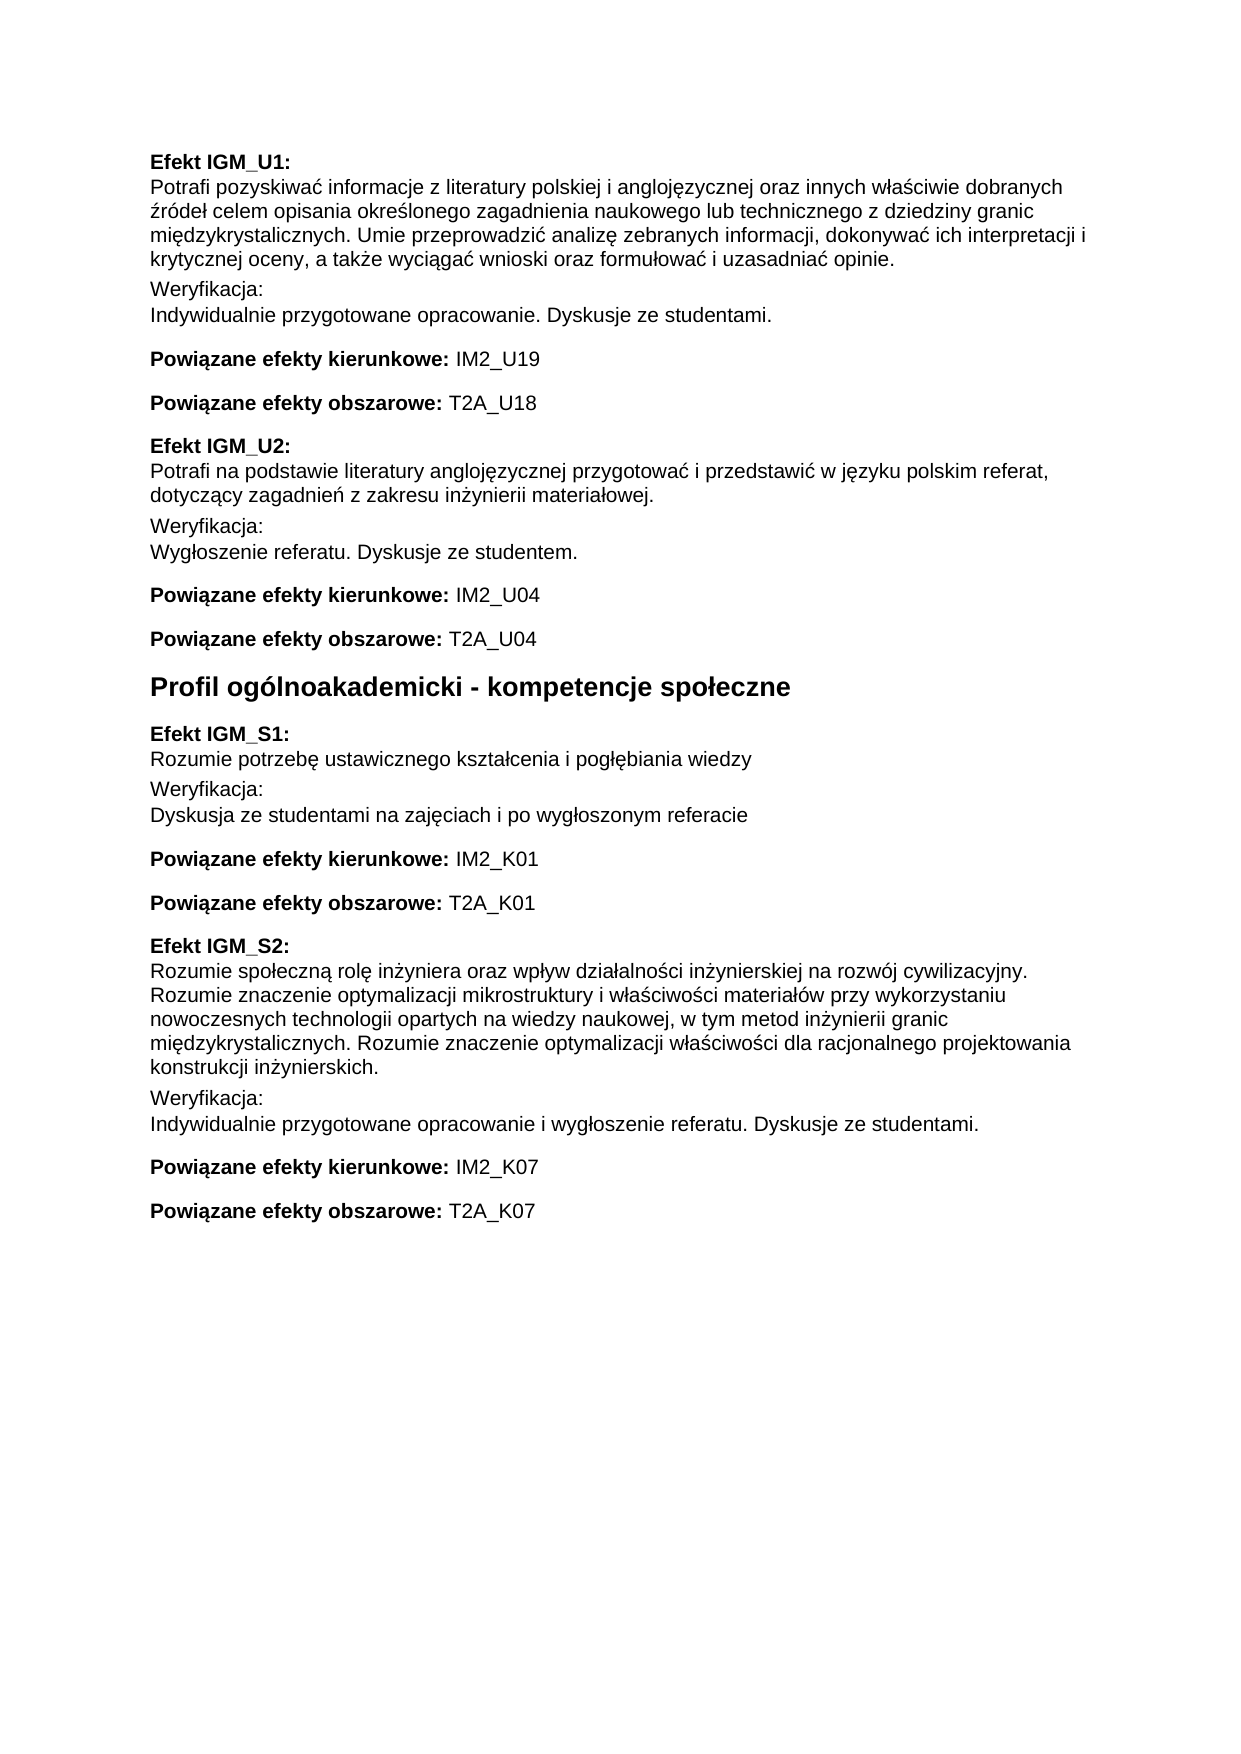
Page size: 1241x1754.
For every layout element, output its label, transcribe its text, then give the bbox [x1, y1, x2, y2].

text Rozumie potrzebę ustawicznego kształcenia i pogłębiania wiedzy [150, 747, 1090, 771]
text Dyskusja ze studentami na zajęciach i po wygłoszonym referacie [150, 803, 1090, 827]
text Efekt IGM_S2: [150, 934, 1090, 958]
text Weryfikacja: [150, 1085, 1090, 1109]
text Powiązane efekty obszarowe: T2A_U18 [150, 391, 1090, 414]
text Weryfikacja: [150, 277, 1090, 301]
subtitle Profil ogólnoakademicki - kompetencje społeczne [150, 671, 1090, 702]
text Weryfikacja: [150, 777, 1090, 801]
text Potrafi pozyskiwać informacje z literatury polskiej i anglojęzycznej oraz innych właściwie dobranych źródeł celem opisania określonego zagadnienia naukowego lub technicznego z dziedziny granic międzykrystalicznych. Umie przeprowadzić analizę zebranych informacji, dokonywać ich interpretacji i krytycznej oceny, a także wyciągać wnioski oraz formułować i uzasadniać opinie. [150, 175, 1090, 271]
text Powiązane efekty obszarowe: T2A_K01 [150, 891, 1090, 914]
text Powiązane efekty kierunkowe: IM2_K07 [150, 1155, 1090, 1179]
text Powiązane efekty kierunkowe: IM2_K01 [150, 847, 1090, 871]
text Wygłoszenie referatu. Dyskusje ze studentem. [150, 539, 1090, 563]
text Powiązane efekty obszarowe: T2A_K07 [150, 1199, 1090, 1223]
text Indywidualnie przygotowane opracowanie. Dyskusje ze studentami. [150, 303, 1090, 327]
text Indywidualnie przygotowane opracowanie i wygłoszenie referatu. Dyskusje ze studentami. [150, 1111, 1090, 1135]
text Weryfikacja: [150, 513, 1090, 537]
text Efekt IGM_U2: [150, 434, 1090, 458]
text Rozumie społeczną rolę inżyniera oraz wpływ działalności inżynierskiej na rozwój cywilizacyjny. Rozumie znaczenie optymalizacji mikrostruktury i właściwości materiałów przy wykorzystaniu nowoczesnych technologii opartych na wiedzy naukowej, w tym metod inżynierii granic międzykrystalicznych. Rozumie znaczenie optymalizacji właściwości dla racjonalnego projektowania konstrukcji inżynierskich. [150, 959, 1090, 1079]
text Powiązane efekty obszarowe: T2A_U04 [150, 627, 1090, 651]
text Efekt IGM_S1: [150, 722, 1090, 746]
text Potrafi na podstawie literatury anglojęzycznej przygotować i przedstawić w języku polskim referat, dotyczący zagadnień z zakresu inżynierii materiałowej. [150, 459, 1090, 507]
text Powiązane efekty kierunkowe: IM2_U19 [150, 347, 1090, 371]
text Efekt IGM_U1: [150, 150, 1090, 174]
text Powiązane efekty kierunkowe: IM2_U04 [150, 583, 1090, 607]
